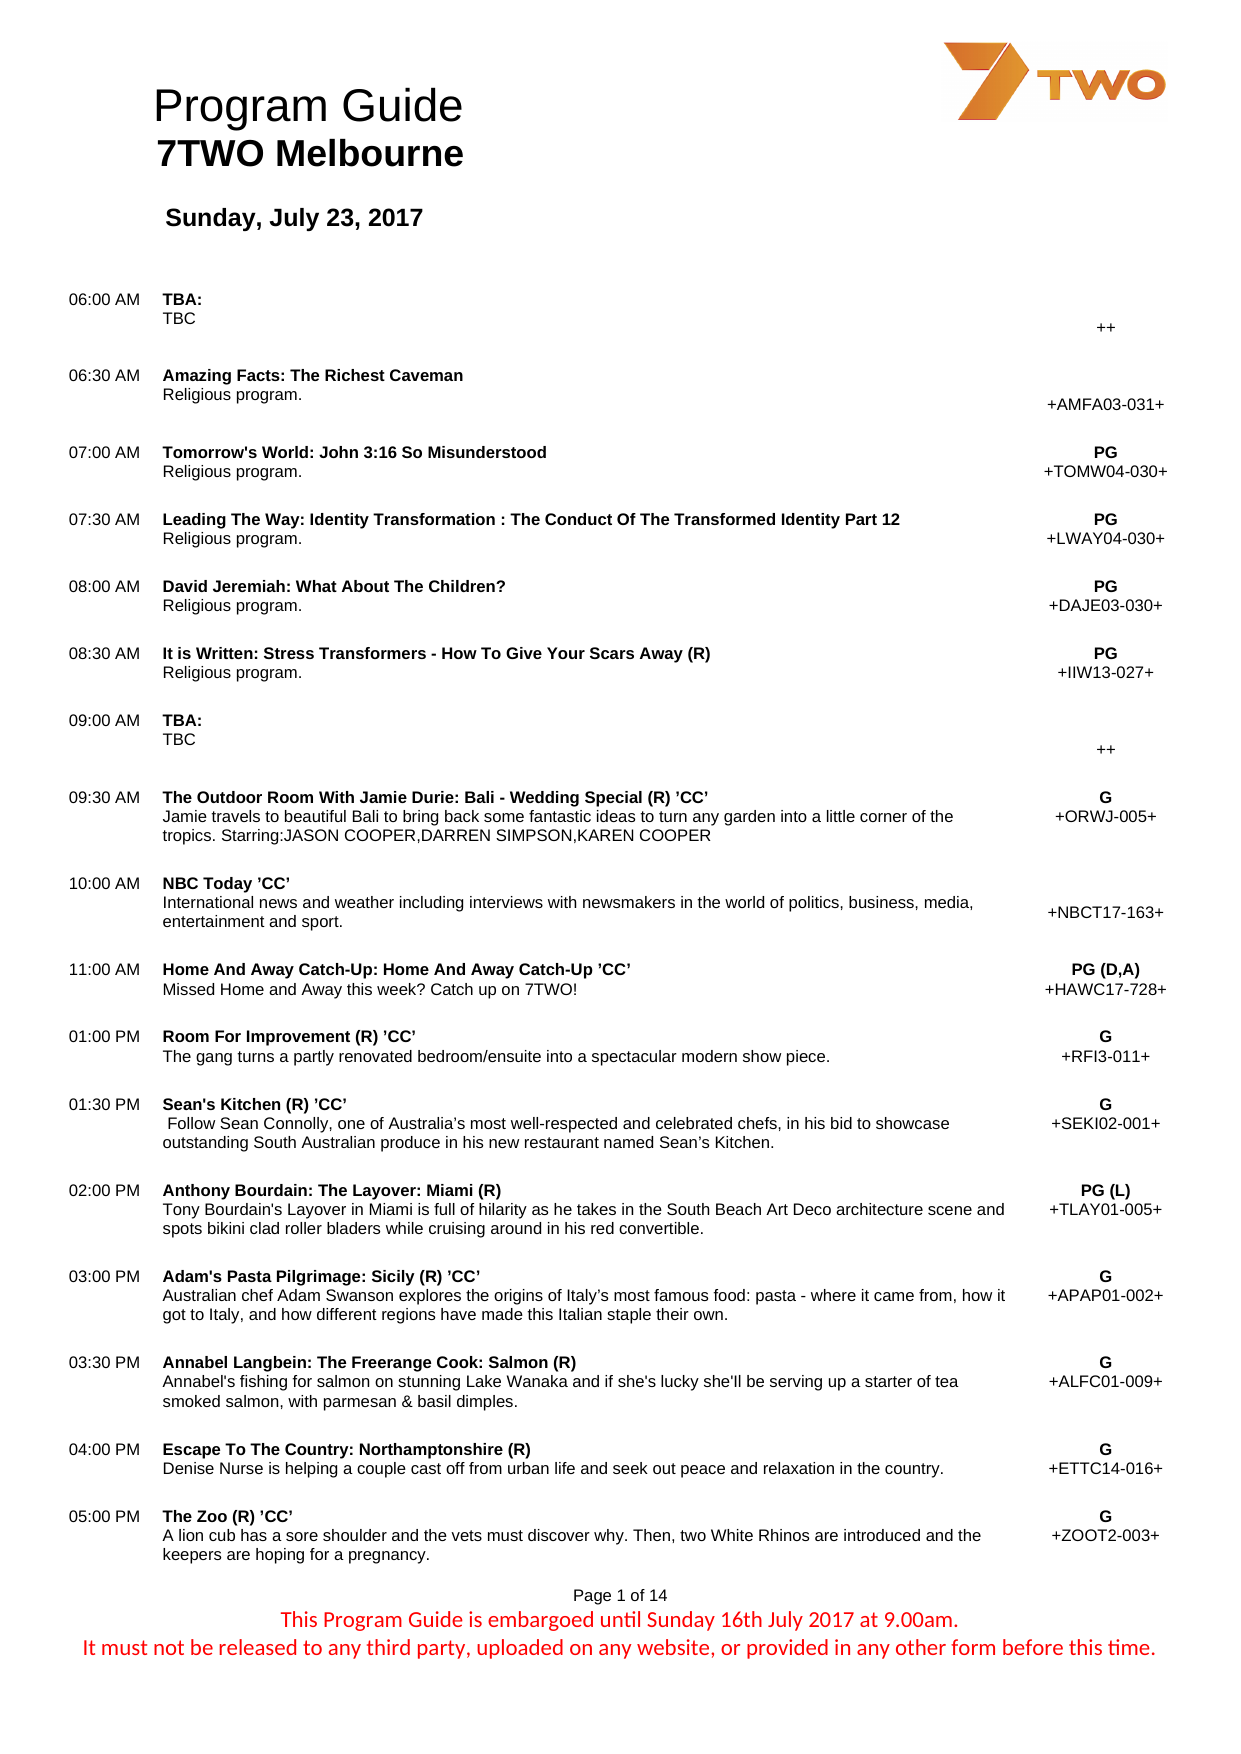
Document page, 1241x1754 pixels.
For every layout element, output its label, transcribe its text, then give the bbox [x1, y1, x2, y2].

table_header G +SEKI02-001+ [1022, 1094, 1189, 1152]
table_header Amazing Facts: The Richest Caveman Religious program. [151, 366, 1022, 414]
table_header Home And Away Catch-Up: Home And Away Catch-Up ’CC’ Missed Home and Away this week? Catch up on 7TWO! [151, 960, 1022, 998]
table_header The Outdoor Room With Jamie Durie: Bali - Wedding Special (R) ’CC’ Jamie travels to beautiful Bali to bring back some fantastic ideas to turn any garden into a little corner of the tropics. Starring:JASON COOPER,DARREN SIMPSON,KAREN COOPER [151, 788, 1022, 845]
table_header 03:30 PM [51, 1353, 151, 1411]
table_header G +RFI3-011+ [1022, 1027, 1189, 1066]
table_header Escape To The Country: Northamptonshire (R) Denise Nurse is helping a couple cast off from urban life and seek out peace and relaxation in the country. [151, 1439, 1022, 1478]
table_header Anthony Bourdain: The Layover: Miami (R) Tony Bourdain's Layover in Miami is full of hilarity as he takes in the South Beach Art Deco architecture scene and spots bikini clad roller bladers while cruising around in his red convertible. [151, 1181, 1022, 1238]
table_header TBA: TBC [151, 711, 1022, 759]
table_header 05:00 PM [51, 1506, 151, 1564]
table_header The Zoo (R) ’CC’ A lion cub has a sore shoulder and the vets must discover why. Then, two White Rhinos are introduced and the keepers are hoping for a pregnancy. [151, 1506, 1022, 1564]
table_header 01:30 PM [51, 1094, 151, 1152]
table_header TBA: TBC [151, 289, 1022, 337]
table_header 06:30 AM [51, 366, 151, 414]
table_header 08:30 AM [51, 644, 151, 682]
table_header 03:00 PM [51, 1267, 151, 1324]
table_header PG +TOMW04-030+ [1022, 443, 1189, 481]
table_header David Jeremiah: What About The Children? Religious program. [151, 577, 1022, 615]
table_header 02:00 PM [51, 1181, 151, 1238]
picture [941, 41, 1168, 122]
table_header 06:00 AM [51, 289, 151, 337]
table_header 11:00 AM [51, 960, 151, 998]
table_header Tomorrow's World: John 3:16 So Misunderstood Religious program. [151, 443, 1022, 481]
table_header G +ZOOT2-003+ [1022, 1506, 1189, 1564]
table_header Leading The Way: Identity Transformation : The Conduct Of The Transformed Identity Part 12 Religious program. [151, 510, 1022, 548]
table_header PG +LWAY04-030+ [1022, 510, 1189, 548]
table_header It is Written: Stress Transformers - How To Give Your Scars Away (R) Religious program. [151, 644, 1022, 682]
table_header NBC Today ’CC’ International news and weather including interviews with newsmakers in the world of politics, business, media, entertainment and sport. [151, 874, 1022, 931]
table_header 01:00 PM [51, 1027, 151, 1066]
table_header 04:00 PM [51, 1439, 151, 1478]
table_header G +ETTC14-016+ [1022, 1439, 1189, 1478]
table_header ++ [1022, 289, 1189, 337]
table_header 09:30 AM [51, 788, 151, 845]
table_header 10:00 AM [51, 874, 151, 931]
text Sunday, July 23, 2017 [62, 203, 1178, 232]
table_header ++ [1022, 711, 1189, 759]
table_header G +ORWJ-005+ [1022, 788, 1189, 845]
table_header Annabel Langbein: The Freerange Cook: Salmon (R) Annabel's fishing for salmon on stunning Lake Wanaka and if she's lucky she'Il be serving up a starter of tea smoked salmon, with parmesan & basil dimples. [151, 1353, 1022, 1411]
table_header Sean's Kitchen (R) ’CC’ Follow Sean Connolly, one of Australia’s most well-respected and celebrated chefs, in his bid to showcase outstanding South Australian produce in his new restaurant named Sean’s Kitchen. [151, 1094, 1022, 1152]
table_header PG +DAJE03-030+ [1022, 577, 1189, 615]
table_header +NBCT17-163+ [1022, 874, 1189, 931]
table_header PG (D,A) +HAWC17-728+ [1022, 960, 1189, 998]
table_header PG +IIW13-027+ [1022, 644, 1189, 682]
table_header G +APAP01-002+ [1022, 1267, 1189, 1324]
table_header 08:00 AM [51, 577, 151, 615]
table_header G +ALFC01-009+ [1022, 1353, 1189, 1411]
table_header 07:00 AM [51, 443, 151, 481]
table_header Adam's Pasta Pilgrimage: Sicily (R) ’CC’ Australian chef Adam Swanson explores the origins of Italy’s most famous food: pasta - where it came from, how it got to Italy, and how different regions have made this Italian staple their own. [151, 1267, 1022, 1324]
table_header 09:00 AM [51, 711, 151, 759]
table_header +AMFA03-031+ [1022, 366, 1189, 414]
table_header PG (L) +TLAY01-005+ [1022, 1181, 1189, 1238]
table_header Room For Improvement (R) ’CC’ The gang turns a partly renovated bedroom/ensuite into a spectacular modern show piece. [151, 1027, 1022, 1066]
table_header 07:30 AM [51, 510, 151, 548]
